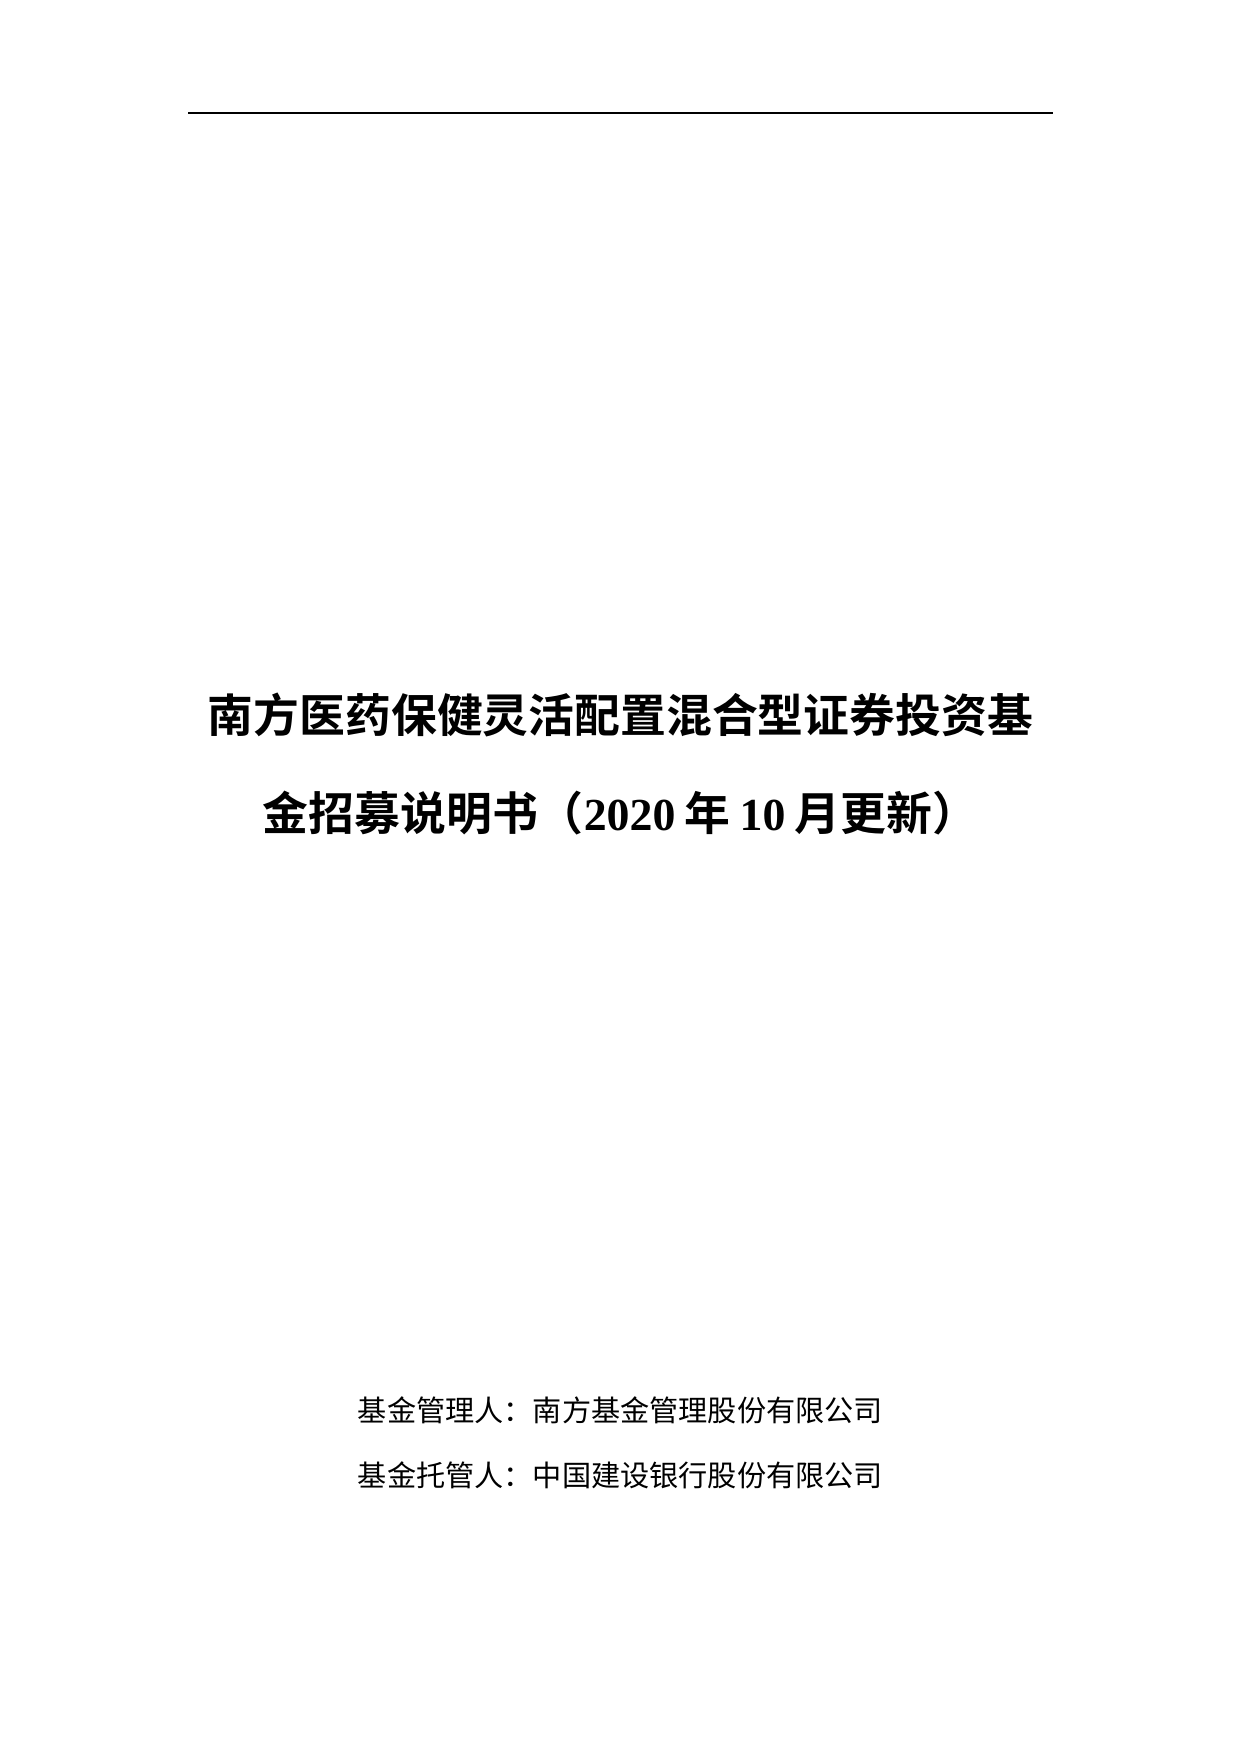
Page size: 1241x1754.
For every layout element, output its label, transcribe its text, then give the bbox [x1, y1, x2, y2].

text 南方医药保健灵活配置混合型证券投资基金招募说明书（2020年10月更新） [187, 664, 1053, 859]
text 基金托管人：中国建设银行股份有限公司 [187, 1441, 1053, 1506]
text 基金管理人：南方基金管理股份有限公司 [187, 1376, 1053, 1441]
